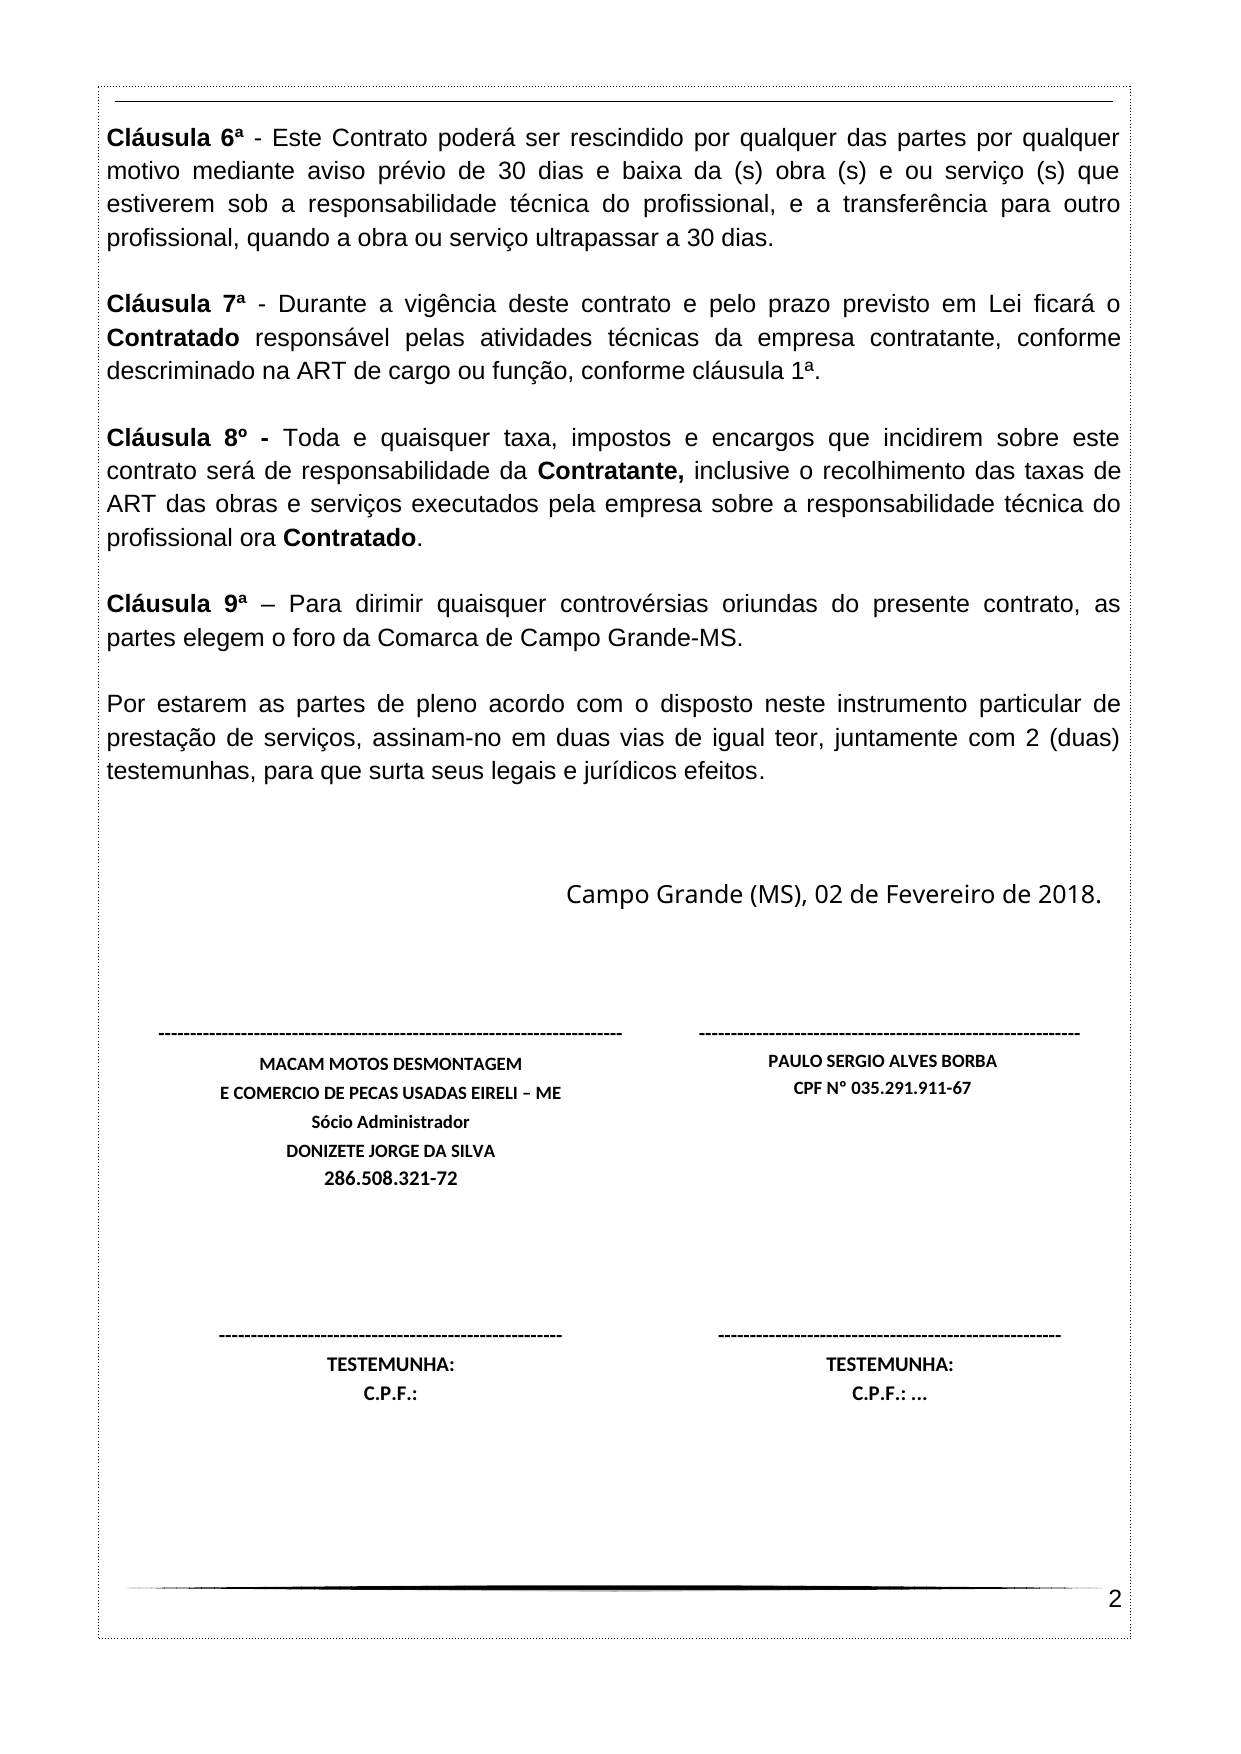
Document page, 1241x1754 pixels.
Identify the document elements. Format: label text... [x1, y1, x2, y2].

text Cláusula 8º - Toda e quaisquer taxa, impostos e encargos que incidirem sobre este contrato será de responsabilidade da Contratante, inclusive o recolhimento das taxas de ART das obras e serviços executados pela empresa sobre a responsabilidade técnica do profissional ora Contratado. [106, 418, 1122, 551]
text Cláusula 6ª - Este Contrato poderá ser rescindido por qualquer das partes por qualquer motivo mediante aviso prévio de 30 dias e baixa da (s) obra (s) e ou serviço (s) que estiverem sob a responsabilidade técnica do profissional, e a transferência para outro profissional, quando a obra ou serviço ultrapassar a 30 dias. [106, 118, 1122, 251]
table_header ------------------------------------------------------------------------- MACAM MOTOS DESMONTAGEM E COMERCIO DE PECAS USADAS EIRELI – ME Sócio Administrador DONIZETE JORGE DA SILVA 286.508.321-72 [158, 1017, 633, 1191]
table_header ------------------------------------------------------ TESTEMUNHA: C.P.F.: [158, 1318, 633, 1432]
table_header ------------------------------------------------------ TESTEMUNHA: C.P.F.: ... [633, 1318, 1141, 1432]
text Cláusula 7ª - Durante a vigência deste contrato e pelo prazo previsto em Lei ficará o Contratado responsável pelas atividades técnicas da empresa contratante, conforme descriminado na ART de cargo ou função, conforme cláusula 1ª. [106, 285, 1122, 385]
table_header ------------------------------------------------------------ PAULO SERGIO ALVES BORBA CPF Nº 035.291.911-67 [633, 1017, 1141, 1191]
text Cláusula 9ª – Para dirimir quaisquer controvérsias oriundas do presente contrato, as partes elegem o foro da Comarca de Campo Grande-MS. [106, 585, 1122, 651]
picture [126, 1584, 1102, 1592]
text Campo Grande (MS), 02 de Fevereiro de 2018. [106, 877, 1102, 911]
text Por estarem as partes de pleno acordo com o disposto neste instrumento particular de prestação de serviços, assinam-no em duas vias de igual teor, juntamente com 2 (duas) testemunhas, para que surta seus legais e jurídicos efeitos. [106, 685, 1122, 785]
